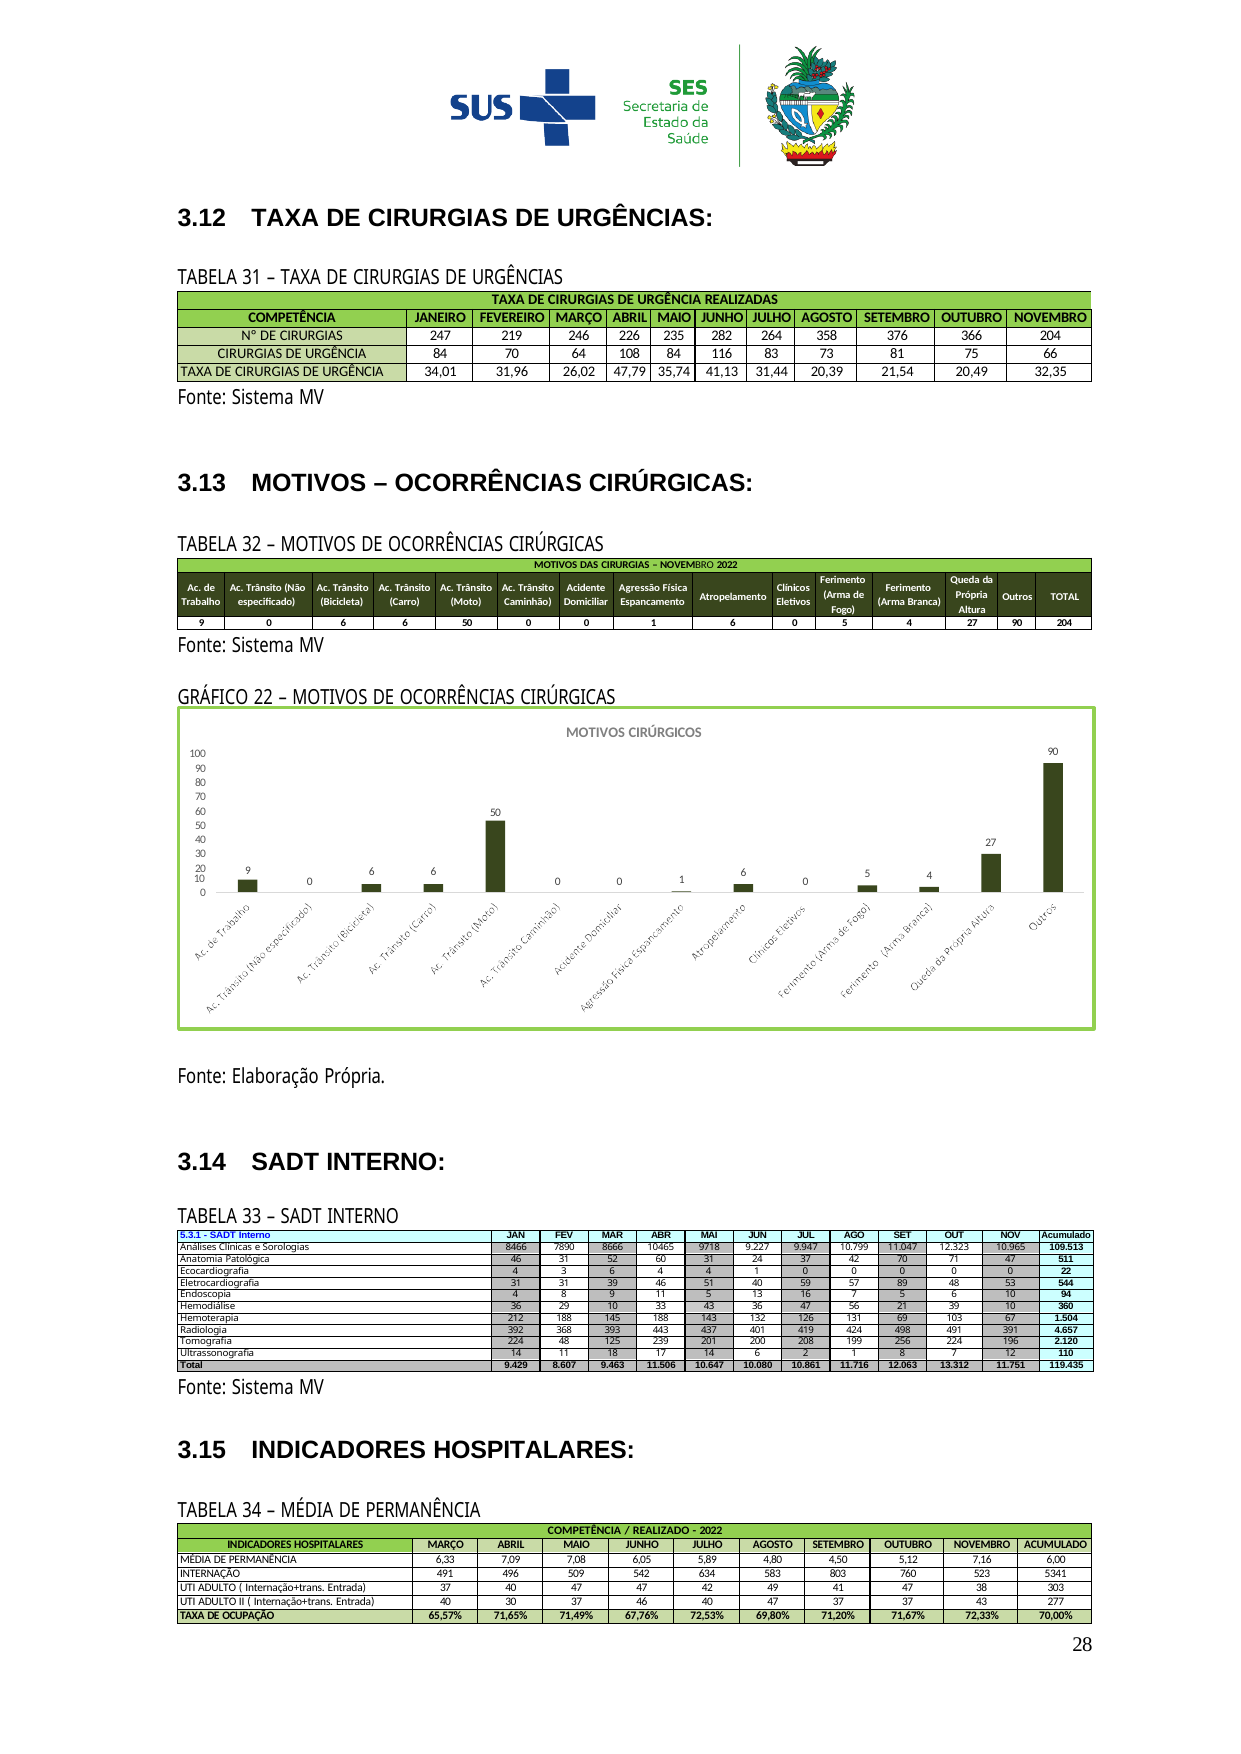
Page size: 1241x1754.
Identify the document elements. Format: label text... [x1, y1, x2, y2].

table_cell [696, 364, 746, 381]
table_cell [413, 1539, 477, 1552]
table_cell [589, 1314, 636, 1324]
subtitle INDICADORES HOSPITALARES: [177, 1436, 1155, 1464]
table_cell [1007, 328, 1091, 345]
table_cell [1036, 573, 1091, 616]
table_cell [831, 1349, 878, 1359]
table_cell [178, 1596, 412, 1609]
picture [692, 905, 745, 961]
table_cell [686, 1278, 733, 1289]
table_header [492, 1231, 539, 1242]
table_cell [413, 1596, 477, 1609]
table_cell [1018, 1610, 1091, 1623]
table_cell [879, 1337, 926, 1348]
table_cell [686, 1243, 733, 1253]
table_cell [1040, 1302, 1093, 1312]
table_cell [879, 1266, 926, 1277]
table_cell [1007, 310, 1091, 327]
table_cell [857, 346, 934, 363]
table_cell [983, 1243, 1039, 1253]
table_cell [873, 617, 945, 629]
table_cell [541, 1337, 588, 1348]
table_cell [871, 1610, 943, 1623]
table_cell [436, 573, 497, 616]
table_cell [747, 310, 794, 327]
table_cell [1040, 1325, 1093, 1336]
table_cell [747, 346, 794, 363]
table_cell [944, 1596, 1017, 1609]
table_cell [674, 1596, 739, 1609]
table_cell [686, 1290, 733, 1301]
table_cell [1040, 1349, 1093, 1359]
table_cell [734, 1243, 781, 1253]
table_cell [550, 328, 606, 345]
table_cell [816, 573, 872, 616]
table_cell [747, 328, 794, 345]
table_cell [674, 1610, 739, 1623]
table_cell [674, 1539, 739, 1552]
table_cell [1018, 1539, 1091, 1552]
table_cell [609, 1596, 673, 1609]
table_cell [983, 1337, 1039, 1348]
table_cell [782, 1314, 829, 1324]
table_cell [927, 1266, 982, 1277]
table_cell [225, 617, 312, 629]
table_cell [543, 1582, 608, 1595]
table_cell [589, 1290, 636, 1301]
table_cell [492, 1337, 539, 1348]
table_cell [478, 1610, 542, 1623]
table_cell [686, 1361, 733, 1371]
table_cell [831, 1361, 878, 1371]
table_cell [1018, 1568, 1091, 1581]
text TABELA 32 – MOTIVOS DE OCORRÊNCIAS CIRÚRGICAS [177, 529, 1155, 557]
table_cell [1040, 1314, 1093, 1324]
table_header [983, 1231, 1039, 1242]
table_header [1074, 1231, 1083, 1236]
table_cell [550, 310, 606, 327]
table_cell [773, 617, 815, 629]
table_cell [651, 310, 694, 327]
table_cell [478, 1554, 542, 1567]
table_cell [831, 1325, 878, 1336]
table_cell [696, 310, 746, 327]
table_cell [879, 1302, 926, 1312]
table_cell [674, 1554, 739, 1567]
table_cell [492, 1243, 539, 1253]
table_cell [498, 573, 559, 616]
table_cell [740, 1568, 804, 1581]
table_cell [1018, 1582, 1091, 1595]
subtitle SADT INTERNO: [177, 1147, 1155, 1176]
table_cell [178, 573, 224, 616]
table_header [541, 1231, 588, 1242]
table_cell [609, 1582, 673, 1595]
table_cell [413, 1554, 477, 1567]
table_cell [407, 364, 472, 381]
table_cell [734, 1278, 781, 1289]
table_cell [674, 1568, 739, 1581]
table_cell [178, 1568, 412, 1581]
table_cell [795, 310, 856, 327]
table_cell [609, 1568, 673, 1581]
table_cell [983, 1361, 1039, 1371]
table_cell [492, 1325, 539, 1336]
text Fonte: Sistema MV [177, 630, 1155, 659]
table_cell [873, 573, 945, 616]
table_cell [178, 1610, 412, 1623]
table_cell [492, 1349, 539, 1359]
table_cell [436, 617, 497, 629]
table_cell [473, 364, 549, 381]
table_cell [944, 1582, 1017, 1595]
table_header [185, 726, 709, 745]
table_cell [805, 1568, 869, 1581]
picture [195, 903, 683, 1014]
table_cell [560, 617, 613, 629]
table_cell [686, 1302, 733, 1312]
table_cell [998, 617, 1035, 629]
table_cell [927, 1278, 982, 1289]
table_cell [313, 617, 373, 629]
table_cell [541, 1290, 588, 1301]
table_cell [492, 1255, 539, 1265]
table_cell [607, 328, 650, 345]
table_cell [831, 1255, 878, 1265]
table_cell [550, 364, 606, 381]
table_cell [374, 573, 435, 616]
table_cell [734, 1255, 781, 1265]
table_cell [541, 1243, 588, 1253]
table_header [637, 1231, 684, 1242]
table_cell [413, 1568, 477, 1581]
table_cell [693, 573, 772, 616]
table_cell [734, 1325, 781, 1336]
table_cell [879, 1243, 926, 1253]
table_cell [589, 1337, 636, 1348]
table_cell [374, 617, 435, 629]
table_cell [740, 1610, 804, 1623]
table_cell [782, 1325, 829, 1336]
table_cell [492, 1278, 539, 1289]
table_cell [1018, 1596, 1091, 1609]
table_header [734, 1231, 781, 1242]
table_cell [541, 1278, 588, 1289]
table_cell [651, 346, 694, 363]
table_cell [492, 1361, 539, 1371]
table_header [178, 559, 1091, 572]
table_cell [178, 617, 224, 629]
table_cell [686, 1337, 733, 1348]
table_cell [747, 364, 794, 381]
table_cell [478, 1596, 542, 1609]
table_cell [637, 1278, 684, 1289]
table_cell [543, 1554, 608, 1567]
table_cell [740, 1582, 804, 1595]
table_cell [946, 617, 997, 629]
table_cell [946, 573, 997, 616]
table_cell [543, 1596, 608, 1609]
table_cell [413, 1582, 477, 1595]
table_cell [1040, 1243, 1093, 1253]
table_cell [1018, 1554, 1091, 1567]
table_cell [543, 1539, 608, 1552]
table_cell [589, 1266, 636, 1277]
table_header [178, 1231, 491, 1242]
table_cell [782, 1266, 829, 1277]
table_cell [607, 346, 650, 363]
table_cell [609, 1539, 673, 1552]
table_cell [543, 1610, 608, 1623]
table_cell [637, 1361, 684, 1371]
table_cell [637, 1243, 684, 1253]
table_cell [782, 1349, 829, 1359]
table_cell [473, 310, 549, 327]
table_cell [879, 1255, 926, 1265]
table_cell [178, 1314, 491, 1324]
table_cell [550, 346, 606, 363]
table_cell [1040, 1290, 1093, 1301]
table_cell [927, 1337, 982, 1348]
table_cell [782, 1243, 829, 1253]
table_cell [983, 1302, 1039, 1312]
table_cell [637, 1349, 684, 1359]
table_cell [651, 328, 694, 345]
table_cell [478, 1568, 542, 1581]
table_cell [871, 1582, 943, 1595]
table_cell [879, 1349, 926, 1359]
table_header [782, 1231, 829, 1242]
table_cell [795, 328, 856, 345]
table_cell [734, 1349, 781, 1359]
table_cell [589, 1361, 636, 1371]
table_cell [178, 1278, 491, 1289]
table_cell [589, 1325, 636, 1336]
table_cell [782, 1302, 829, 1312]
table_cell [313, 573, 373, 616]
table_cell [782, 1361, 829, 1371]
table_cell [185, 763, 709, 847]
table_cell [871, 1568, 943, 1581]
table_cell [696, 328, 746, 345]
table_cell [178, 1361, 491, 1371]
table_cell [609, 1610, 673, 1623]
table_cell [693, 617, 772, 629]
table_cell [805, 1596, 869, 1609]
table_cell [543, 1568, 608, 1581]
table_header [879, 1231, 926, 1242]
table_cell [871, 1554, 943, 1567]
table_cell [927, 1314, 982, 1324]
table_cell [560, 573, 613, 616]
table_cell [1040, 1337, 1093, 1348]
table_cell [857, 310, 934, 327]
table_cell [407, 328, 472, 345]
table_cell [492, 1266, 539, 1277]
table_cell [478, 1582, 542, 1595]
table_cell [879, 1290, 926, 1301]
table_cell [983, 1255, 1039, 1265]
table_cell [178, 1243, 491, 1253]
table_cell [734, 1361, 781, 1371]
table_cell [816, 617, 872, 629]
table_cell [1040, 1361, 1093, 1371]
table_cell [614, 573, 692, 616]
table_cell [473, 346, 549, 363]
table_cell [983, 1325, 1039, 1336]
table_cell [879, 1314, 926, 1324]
text Fonte: Elaboração Própria. [177, 1062, 1155, 1090]
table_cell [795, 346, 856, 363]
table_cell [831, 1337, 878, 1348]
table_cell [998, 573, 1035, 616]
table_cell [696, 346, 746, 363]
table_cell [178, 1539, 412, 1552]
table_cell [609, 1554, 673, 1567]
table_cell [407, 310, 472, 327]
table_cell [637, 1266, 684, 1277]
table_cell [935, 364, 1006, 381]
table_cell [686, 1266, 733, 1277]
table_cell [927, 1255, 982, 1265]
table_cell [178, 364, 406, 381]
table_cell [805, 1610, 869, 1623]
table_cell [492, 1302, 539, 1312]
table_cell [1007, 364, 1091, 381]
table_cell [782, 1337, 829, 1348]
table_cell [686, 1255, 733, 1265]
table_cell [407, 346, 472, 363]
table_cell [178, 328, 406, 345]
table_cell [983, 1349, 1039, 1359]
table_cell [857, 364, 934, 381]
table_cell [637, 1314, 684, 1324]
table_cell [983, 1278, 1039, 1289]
text TABELA 34 – MÉDIA DE PERMANÊNCIA [177, 1495, 1155, 1523]
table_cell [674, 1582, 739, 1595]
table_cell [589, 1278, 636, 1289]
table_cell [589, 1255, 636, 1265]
text GRÁFICO 22 – MOTIVOS DE OCORRÊNCIAS CIRÚRGICAS [177, 682, 1155, 711]
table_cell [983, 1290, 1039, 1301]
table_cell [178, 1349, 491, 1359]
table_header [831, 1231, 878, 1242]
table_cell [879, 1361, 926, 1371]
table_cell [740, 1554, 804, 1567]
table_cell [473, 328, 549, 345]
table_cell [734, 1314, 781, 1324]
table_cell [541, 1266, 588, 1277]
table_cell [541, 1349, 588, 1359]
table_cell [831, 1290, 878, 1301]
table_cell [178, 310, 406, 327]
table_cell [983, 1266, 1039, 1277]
text Fonte: Sistema MV [177, 382, 1155, 411]
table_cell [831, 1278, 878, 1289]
subtitle MOTIVOS – OCORRÊNCIAS CIRÚRGICAS: [177, 468, 1155, 496]
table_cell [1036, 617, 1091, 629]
text TABELA 31 – TAXA DE CIRURGIAS DE URGÊNCIAS [177, 262, 1155, 291]
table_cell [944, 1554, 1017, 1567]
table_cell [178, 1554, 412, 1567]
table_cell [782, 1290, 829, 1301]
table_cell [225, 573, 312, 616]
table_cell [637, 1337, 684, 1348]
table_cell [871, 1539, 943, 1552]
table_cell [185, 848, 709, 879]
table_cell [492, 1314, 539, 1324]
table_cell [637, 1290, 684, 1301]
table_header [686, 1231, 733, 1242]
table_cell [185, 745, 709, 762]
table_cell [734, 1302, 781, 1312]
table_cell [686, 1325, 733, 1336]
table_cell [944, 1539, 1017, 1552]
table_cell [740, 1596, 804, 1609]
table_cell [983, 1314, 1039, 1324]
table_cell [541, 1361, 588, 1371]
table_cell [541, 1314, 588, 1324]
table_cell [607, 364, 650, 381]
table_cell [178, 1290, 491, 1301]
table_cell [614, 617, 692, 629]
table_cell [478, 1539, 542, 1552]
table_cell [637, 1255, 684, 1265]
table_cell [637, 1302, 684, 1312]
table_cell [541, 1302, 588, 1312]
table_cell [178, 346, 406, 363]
picture [1029, 904, 1056, 930]
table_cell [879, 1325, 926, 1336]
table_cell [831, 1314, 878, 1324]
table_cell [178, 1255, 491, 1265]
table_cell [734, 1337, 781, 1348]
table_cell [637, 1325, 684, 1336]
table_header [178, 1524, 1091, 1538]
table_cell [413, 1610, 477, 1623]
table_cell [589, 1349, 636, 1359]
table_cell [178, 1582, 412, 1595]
subtitle TAXA DE CIRURGIAS DE URGÊNCIAS: [177, 203, 1155, 232]
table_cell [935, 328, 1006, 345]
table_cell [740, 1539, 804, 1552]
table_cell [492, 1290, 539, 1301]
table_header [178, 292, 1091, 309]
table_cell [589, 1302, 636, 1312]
picture [450, 44, 855, 167]
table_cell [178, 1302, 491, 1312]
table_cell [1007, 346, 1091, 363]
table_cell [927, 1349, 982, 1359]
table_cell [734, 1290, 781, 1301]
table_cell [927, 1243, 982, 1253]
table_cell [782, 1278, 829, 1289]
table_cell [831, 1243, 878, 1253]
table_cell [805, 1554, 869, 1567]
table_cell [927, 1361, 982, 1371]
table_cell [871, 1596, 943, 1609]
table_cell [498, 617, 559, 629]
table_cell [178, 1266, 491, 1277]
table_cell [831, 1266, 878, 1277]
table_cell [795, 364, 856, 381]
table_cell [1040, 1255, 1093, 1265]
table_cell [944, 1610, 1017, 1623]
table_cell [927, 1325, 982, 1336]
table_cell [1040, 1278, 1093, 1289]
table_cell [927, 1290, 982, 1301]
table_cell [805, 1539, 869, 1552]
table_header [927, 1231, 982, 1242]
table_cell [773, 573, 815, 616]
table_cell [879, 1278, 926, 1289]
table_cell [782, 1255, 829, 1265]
text Fonte: Sistema MV [177, 1372, 1155, 1401]
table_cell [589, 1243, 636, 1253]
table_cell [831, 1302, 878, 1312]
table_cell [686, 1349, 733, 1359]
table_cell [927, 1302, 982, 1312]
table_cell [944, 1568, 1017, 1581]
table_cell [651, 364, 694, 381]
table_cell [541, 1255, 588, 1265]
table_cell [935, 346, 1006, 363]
text TABELA 33 – SADT INTERNO [177, 1202, 1155, 1230]
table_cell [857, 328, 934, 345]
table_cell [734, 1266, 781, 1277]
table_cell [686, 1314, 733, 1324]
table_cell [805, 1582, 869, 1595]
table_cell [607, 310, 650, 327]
picture [749, 903, 994, 998]
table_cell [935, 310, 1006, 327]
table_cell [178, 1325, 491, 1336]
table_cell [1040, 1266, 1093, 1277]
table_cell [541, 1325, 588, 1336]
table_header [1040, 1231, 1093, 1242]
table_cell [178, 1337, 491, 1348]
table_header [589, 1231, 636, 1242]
